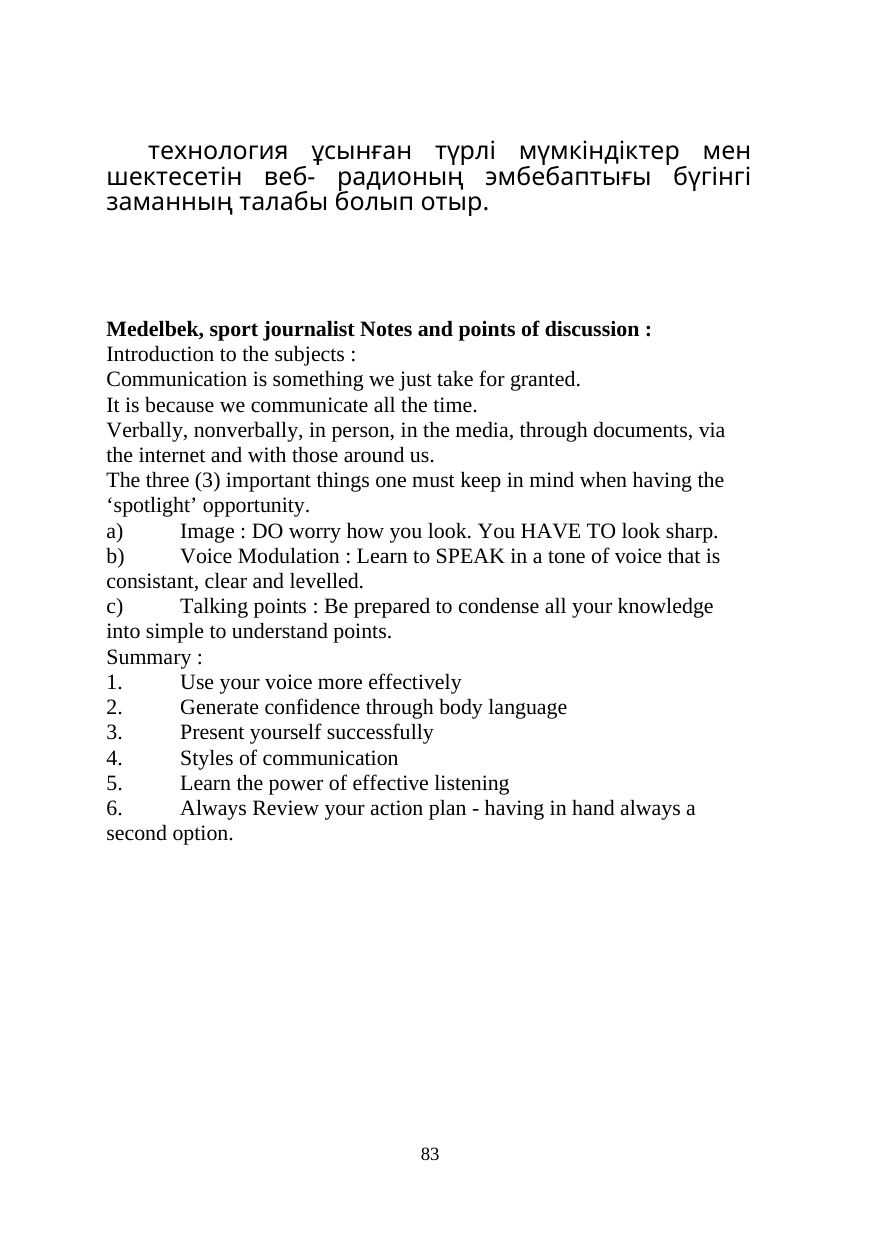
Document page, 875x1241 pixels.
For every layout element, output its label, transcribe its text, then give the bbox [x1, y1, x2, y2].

list Learn the power of effective listening [106, 770, 752, 795]
list Image : DO worry how you look. You HAVE TO look sharp. [106, 518, 752, 543]
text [106, 139, 752, 216]
text Summary : [106, 644, 752, 669]
list Always Review your action plan - having in hand always a second option. [106, 795, 752, 845]
text It is because we communicate all the time. [106, 392, 752, 417]
list Talking points : Be prepared to condense all your knowledge into simple to understand points. [106, 593, 752, 644]
text Verbally, nonverbally, in person, in the media, through documents, via the internet and with those around us. [106, 417, 752, 467]
list Use your voice more effectively [106, 669, 752, 694]
list Voice Modulation : Learn to SPEAK in a tone of voice that is consistant, clear and levelled. [106, 543, 752, 593]
list Styles of communication [106, 744, 752, 770]
list Present yourself successfully [106, 719, 752, 744]
text Communication is something we just take for granted. [106, 366, 752, 392]
text Introduction to the subjects : [106, 341, 752, 366]
text Medelbek, sport journalist Notes and points of discussion : [106, 316, 752, 341]
text The three (3) important things one must keep in mind when having the ‘spotlight’ opportunity. [106, 467, 752, 518]
list Generate confidence through body language [106, 694, 752, 719]
